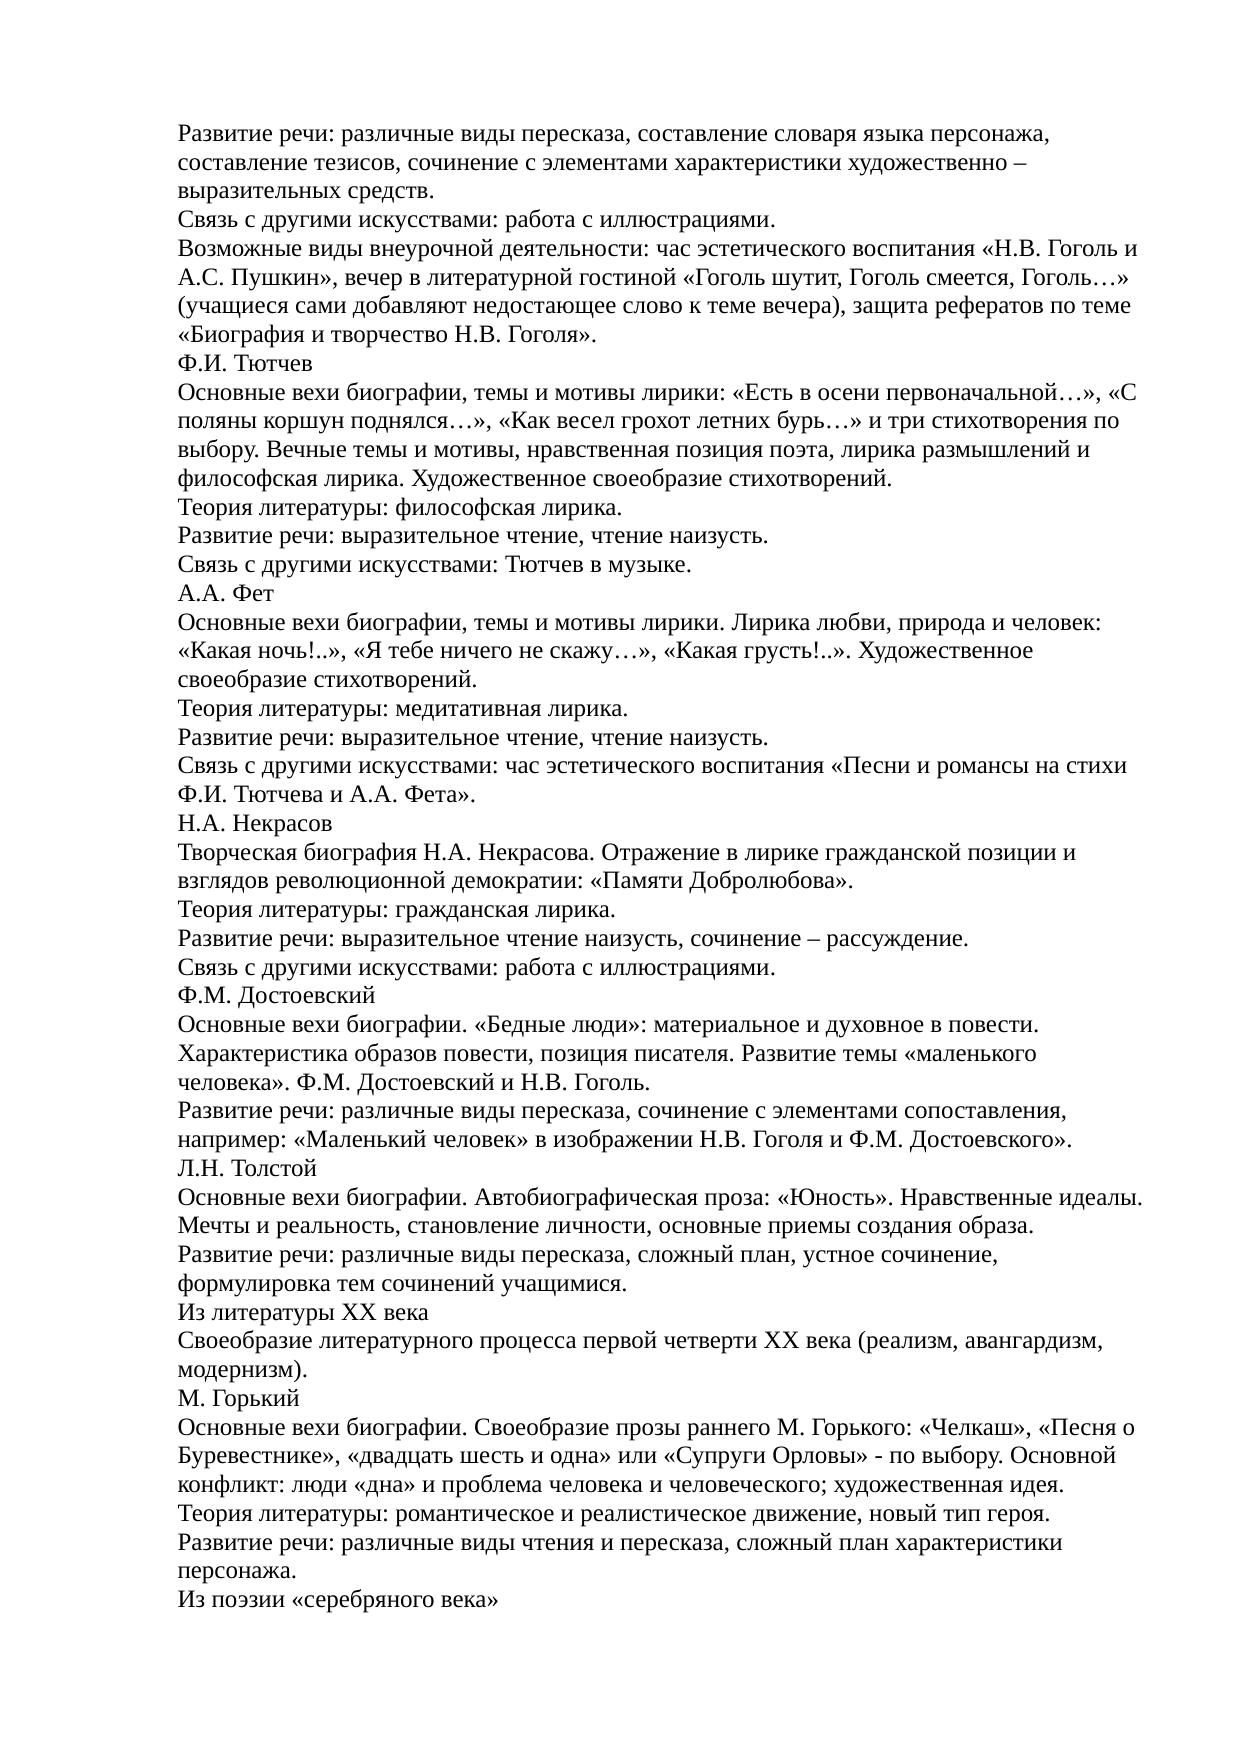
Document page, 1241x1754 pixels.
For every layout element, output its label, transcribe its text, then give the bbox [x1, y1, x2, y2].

text Связь с другими искусствами: Тютчев в музыке. [177, 549, 1152, 578]
text Развитие речи: выразительное чтение, чтение наизусть. [177, 521, 1152, 549]
text Основные вехи биографии. «Бедные люди»: материальное и духовное в повести. Характеристика образов повести, позиция писателя. Развитие темы «маленького человека». Ф.М. Достоевский и Н.В. Гоголь. [177, 1009, 1152, 1096]
text Творческая биография Н.А. Некрасова. Отражение в лирике гражданской позиции и взглядов революционной демократии: «Памяти Добролюбова». [177, 837, 1152, 894]
text Развитие речи: выразительное чтение наизусть, сочинение – рассуждение. [177, 923, 1152, 952]
text Теория литературы: философская лирика. [177, 492, 1152, 521]
text Развитие речи: выразительное чтение, чтение наизусть. [177, 722, 1152, 751]
text Теория литературы: медитативная лирика. [177, 693, 1152, 722]
text Ф.И. Тютчев [177, 348, 1152, 377]
text А.А. Фет [177, 578, 1152, 607]
text Ф.М. Достоевский [177, 981, 1152, 1009]
text Из поэзии «серебряного века» [177, 1584, 1152, 1613]
text Развитие речи: различные виды чтения и пересказа, сложный план характеристики персонажа. [177, 1527, 1152, 1584]
text Л.Н. Толстой [177, 1153, 1152, 1182]
text Своеобразие литературного процесса первой четверти ХХ века (реализм, авангардизм, модернизм). [177, 1326, 1152, 1383]
text Основные вехи биографии, темы и мотивы лирики. Лирика любви, природа и человек: «Какая ночь!..», «Я тебе ничего не скажу…», «Какая грусть!..». Художественное своеобразие стихотворений. [177, 607, 1152, 693]
text Связь с другими искусствами: работа с иллюстрациями. [177, 204, 1152, 233]
text Связь с другими искусствами: работа с иллюстрациями. [177, 952, 1152, 981]
text Основные вехи биографии. Автобиографическая проза: «Юность». Нравственные идеалы. Мечты и реальность, становление личности, основные приемы создания образа. [177, 1182, 1152, 1239]
text М. Горький [177, 1383, 1152, 1412]
text Развитие речи: различные виды пересказа, сложный план, устное сочинение, формулировка тем сочинений учащимися. [177, 1239, 1152, 1297]
text Теория литературы: гражданская лирика. [177, 894, 1152, 923]
text Основные вехи биографии. Своеобразие прозы раннего М. Горького: «Челкаш», «Песня о Буревестнике», «двадцать шесть и одна» или «Супруги Орловы» - по выбору. Основной конфликт: люди «дна» и проблема человека и человеческого; художественная идея. [177, 1412, 1152, 1498]
text Н.А. Некрасов [177, 808, 1152, 837]
text Развитие речи: различные виды пересказа, составление словаря языка персонажа, составление тезисов, сочинение с элементами характеристики художественно – выразительных средств. [177, 118, 1152, 204]
text Связь с другими искусствами: час эстетического воспитания «Песни и романсы на стихи Ф.И. Тютчева и А.А. Фета». [177, 751, 1152, 808]
text Развитие речи: различные виды пересказа, сочинение с элементами сопоставления, например: «Маленький человек» в изображении Н.В. Гоголя и Ф.М. Достоевского». [177, 1096, 1152, 1153]
text Теория литературы: романтическое и реалистическое движение, новый тип героя. [177, 1498, 1152, 1527]
text Из литературы XX века [177, 1297, 1152, 1326]
text Основные вехи биографии, темы и мотивы лирики: «Есть в осени первоначальной…», «С поляны коршун поднялся…», «Как весел грохот летних бурь…» и три стихотворения по выбору. Вечные темы и мотивы, нравственная позиция поэта, лирика размышлений и философская лирика. Художественное своеобразие стихотворений. [177, 377, 1152, 492]
text Возможные виды внеурочной деятельности: час эстетического воспитания «Н.В. Гоголь и А.С. Пушкин», вечер в литературной гостиной «Гоголь шутит, Гоголь смеется, Гоголь…» (учащиеся сами добавляют недостающее слово к теме вечера), защита рефератов по теме «Биография и творчество Н.В. Гоголя». [177, 233, 1152, 348]
